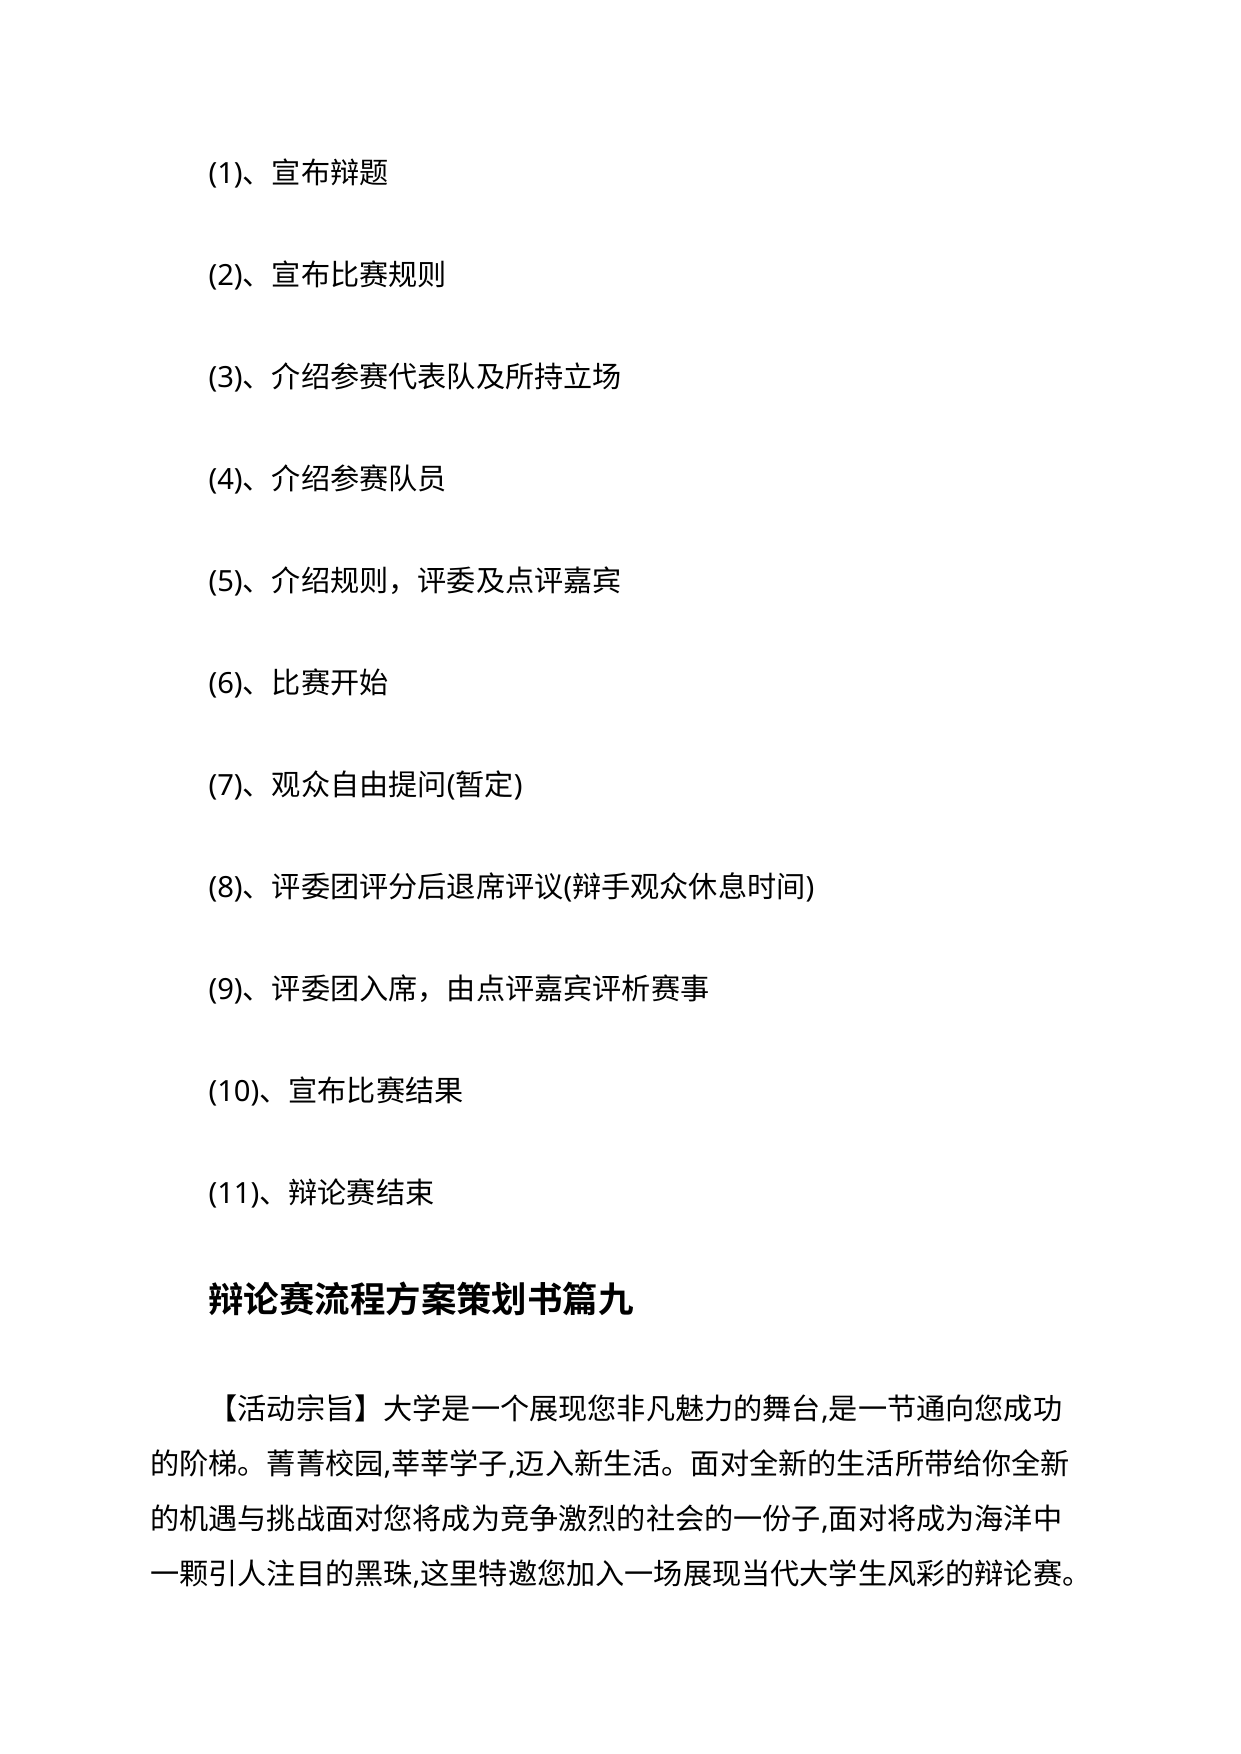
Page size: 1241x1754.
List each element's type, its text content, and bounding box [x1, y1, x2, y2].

text (5)、介绍规则，评委及点评嘉宾 [150, 558, 1090, 600]
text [150, 1385, 1090, 1593]
text (3)、介绍参赛代表队及所持立场 [150, 354, 1090, 396]
text (8)、评委团评分后退席评议(辩手观众休息时间) [150, 864, 1090, 906]
text (1)、宣布辩题 [150, 150, 1090, 192]
text (2)、宣布比赛规则 [150, 252, 1090, 294]
text (9)、评委团入席，由点评嘉宾评析赛事 [150, 966, 1090, 1008]
text (4)、介绍参赛队员 [150, 456, 1090, 498]
text (11)、辩论赛结束 [150, 1170, 1090, 1212]
text (7)、观众自由提问(暂定) [150, 762, 1090, 804]
text (6)、比赛开始 [150, 660, 1090, 702]
text 辩论赛流程方案策划书篇九 [150, 1272, 1090, 1323]
text (10)、宣布比赛结果 [150, 1068, 1090, 1110]
